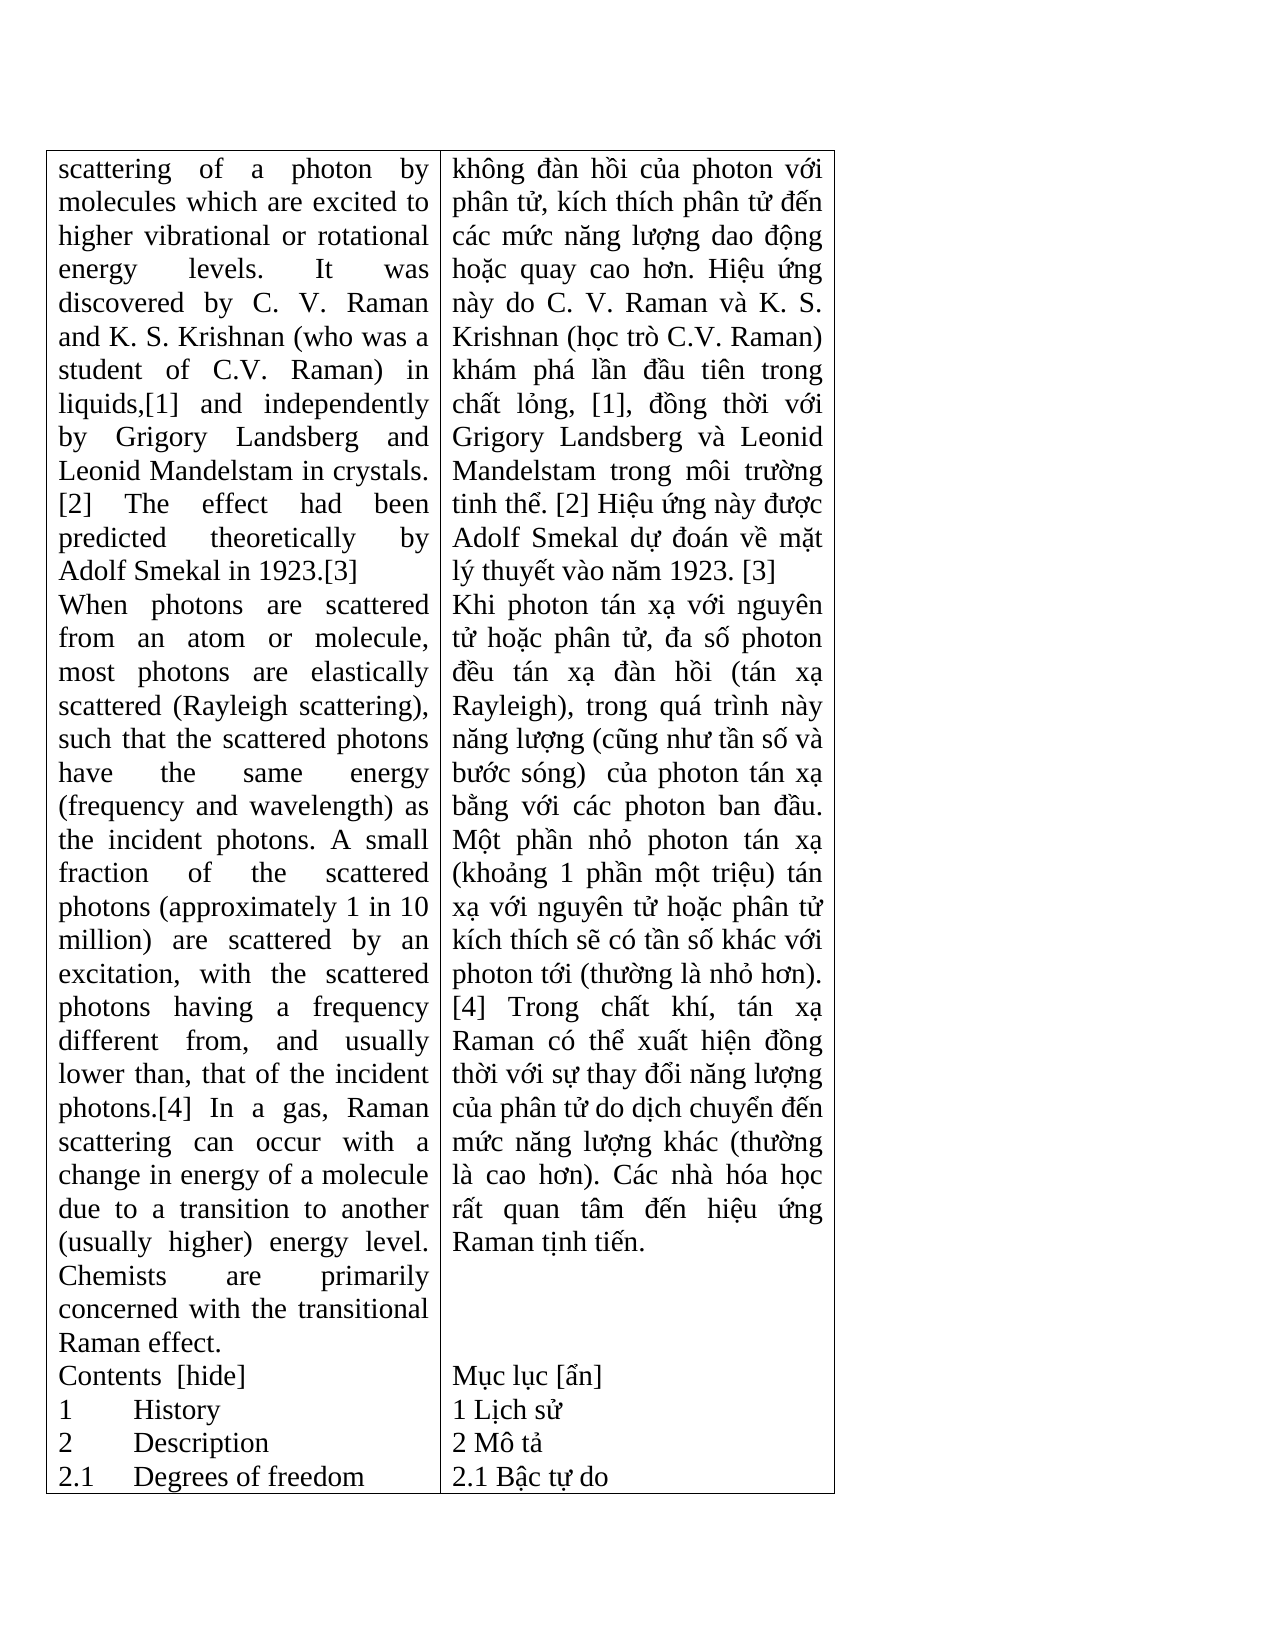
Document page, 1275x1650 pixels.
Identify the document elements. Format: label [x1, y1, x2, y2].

table_header [47, 151, 440, 1493]
table_header [441, 151, 834, 1493]
